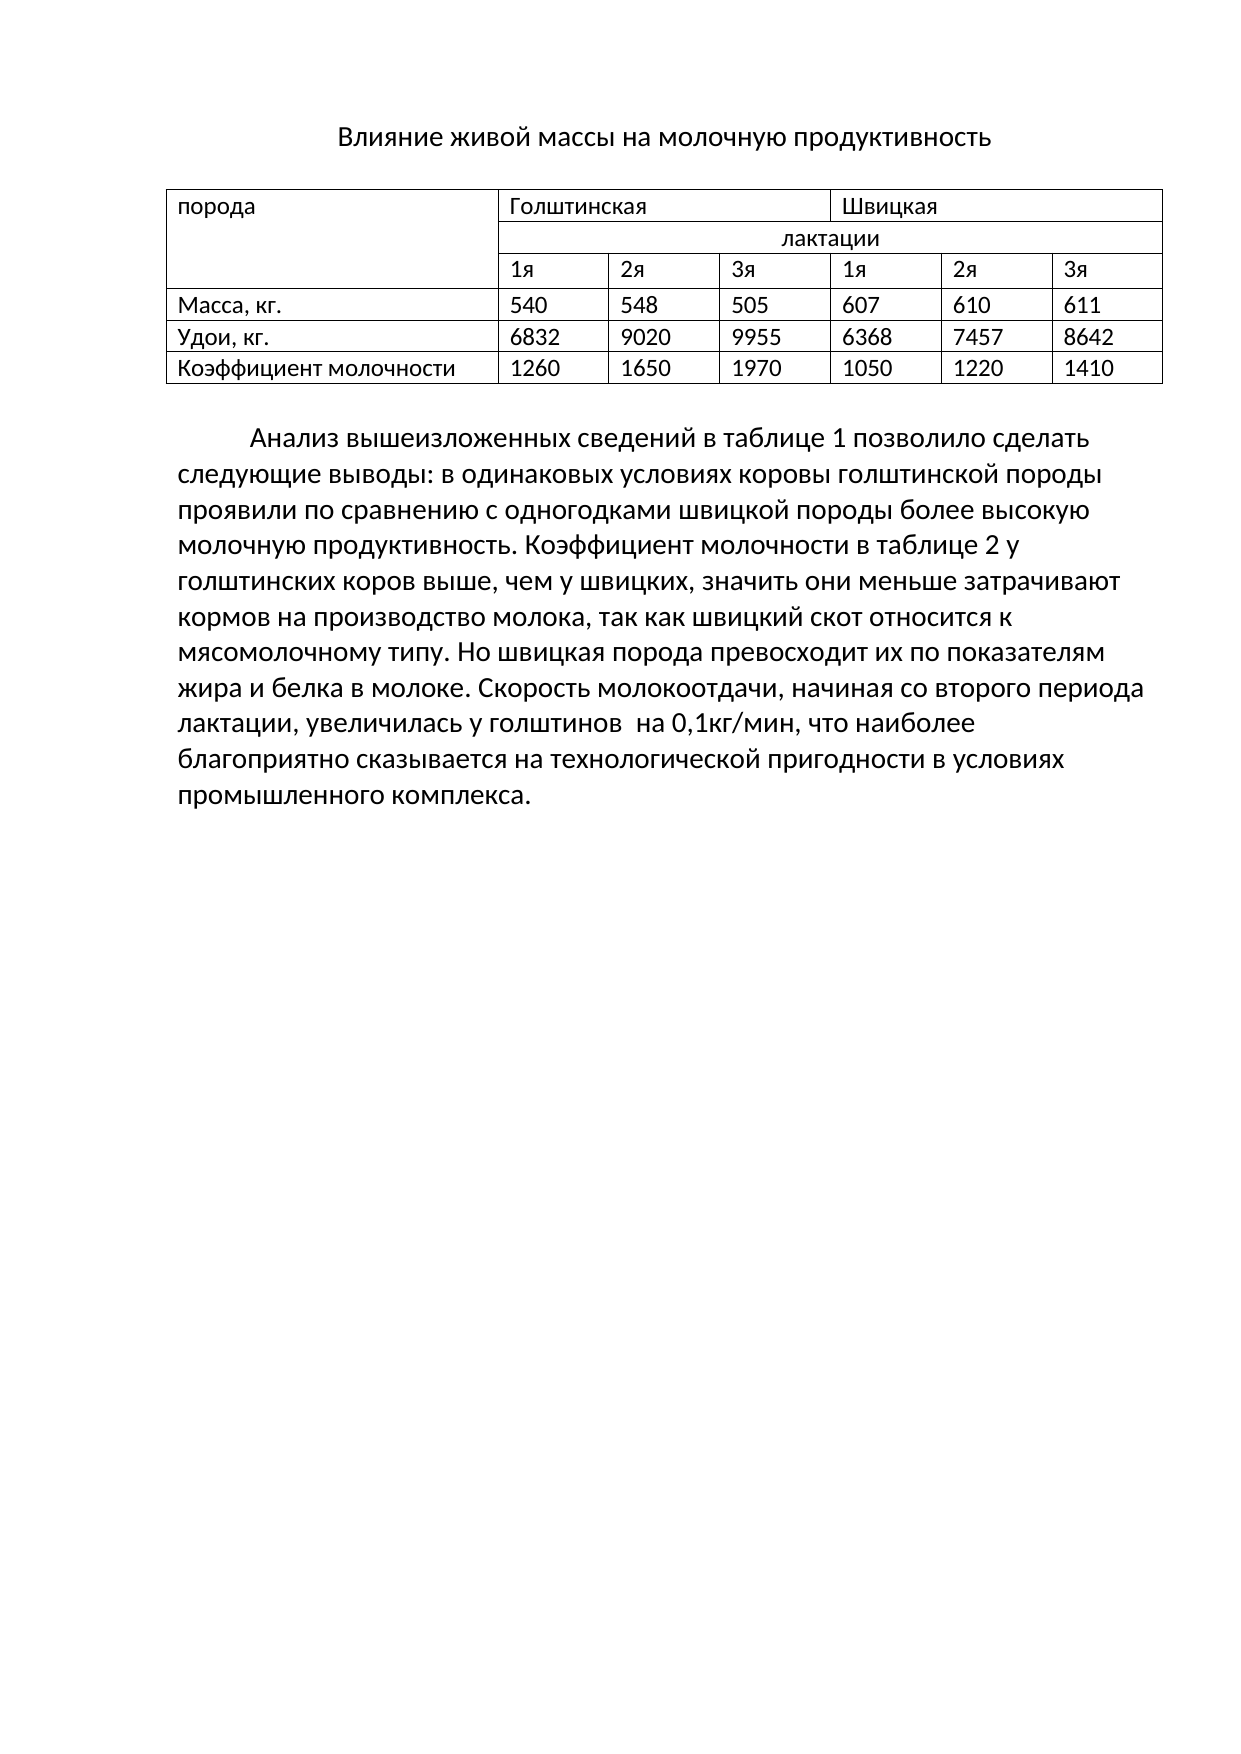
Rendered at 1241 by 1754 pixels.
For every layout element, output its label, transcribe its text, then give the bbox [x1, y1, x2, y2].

table_header Голштинская [499, 190, 830, 221]
table_cell 505 [720, 289, 830, 320]
table_cell 6368 [831, 321, 941, 351]
table_cell 607 [831, 289, 941, 320]
table_cell 3я [1053, 254, 1162, 288]
table_cell 540 [499, 289, 608, 320]
table_cell 1410 [1053, 352, 1162, 383]
table_cell Коэффициент молочности [167, 352, 498, 383]
text Анализ вышеизложенных сведений в таблице 1 позволило сделать следующие выводы: в одинаковых условиях коровы голштинской породы проявили по сравнению с одногодками швицкой породы более высокую молочную продуктивность. Коэффициент молочности в таблице 2 у голштинских коров выше, чем у швицких, значить они меньше затрачивают кормов на производство молока, так как швицкий скот относится к мясомолочному типу. Но швицкая порода превосходит их по показателям жира и белка в молоке. Скорость молокоотдачи, начиная со второго периода лактации, увеличилась у голштинов на 0,1кг/мин, что наиболее благоприятно сказывается на технологической пригодности в условиях промышленного комплекса. [177, 419, 1152, 811]
table_cell 9955 [720, 321, 830, 351]
table_header порода [167, 190, 498, 288]
text Влияние живой массы на молочную продуктивность [177, 118, 1152, 154]
table_cell лактации [499, 222, 1162, 252]
table_cell 1260 [499, 352, 608, 383]
table_cell Удои, кг. [167, 321, 498, 351]
table_cell 1я [499, 254, 608, 288]
table_cell 9020 [609, 321, 719, 351]
table_cell 1220 [942, 352, 1052, 383]
table_cell 2я [609, 254, 719, 288]
table_cell 1650 [609, 352, 719, 383]
table_cell 7457 [942, 321, 1052, 351]
table_cell 610 [942, 289, 1052, 320]
table_cell 2я [942, 254, 1052, 288]
table_cell 1я [831, 254, 941, 288]
table_cell 1970 [720, 352, 830, 383]
table_cell 1050 [831, 352, 941, 383]
table_header Швицкая [831, 190, 1162, 221]
table_cell 8642 [1053, 321, 1162, 351]
table_cell Масса, кг. [167, 289, 498, 320]
table_cell 611 [1053, 289, 1162, 320]
table_cell 3я [720, 254, 830, 288]
table_cell 6832 [499, 321, 608, 351]
table_cell 548 [609, 289, 719, 320]
